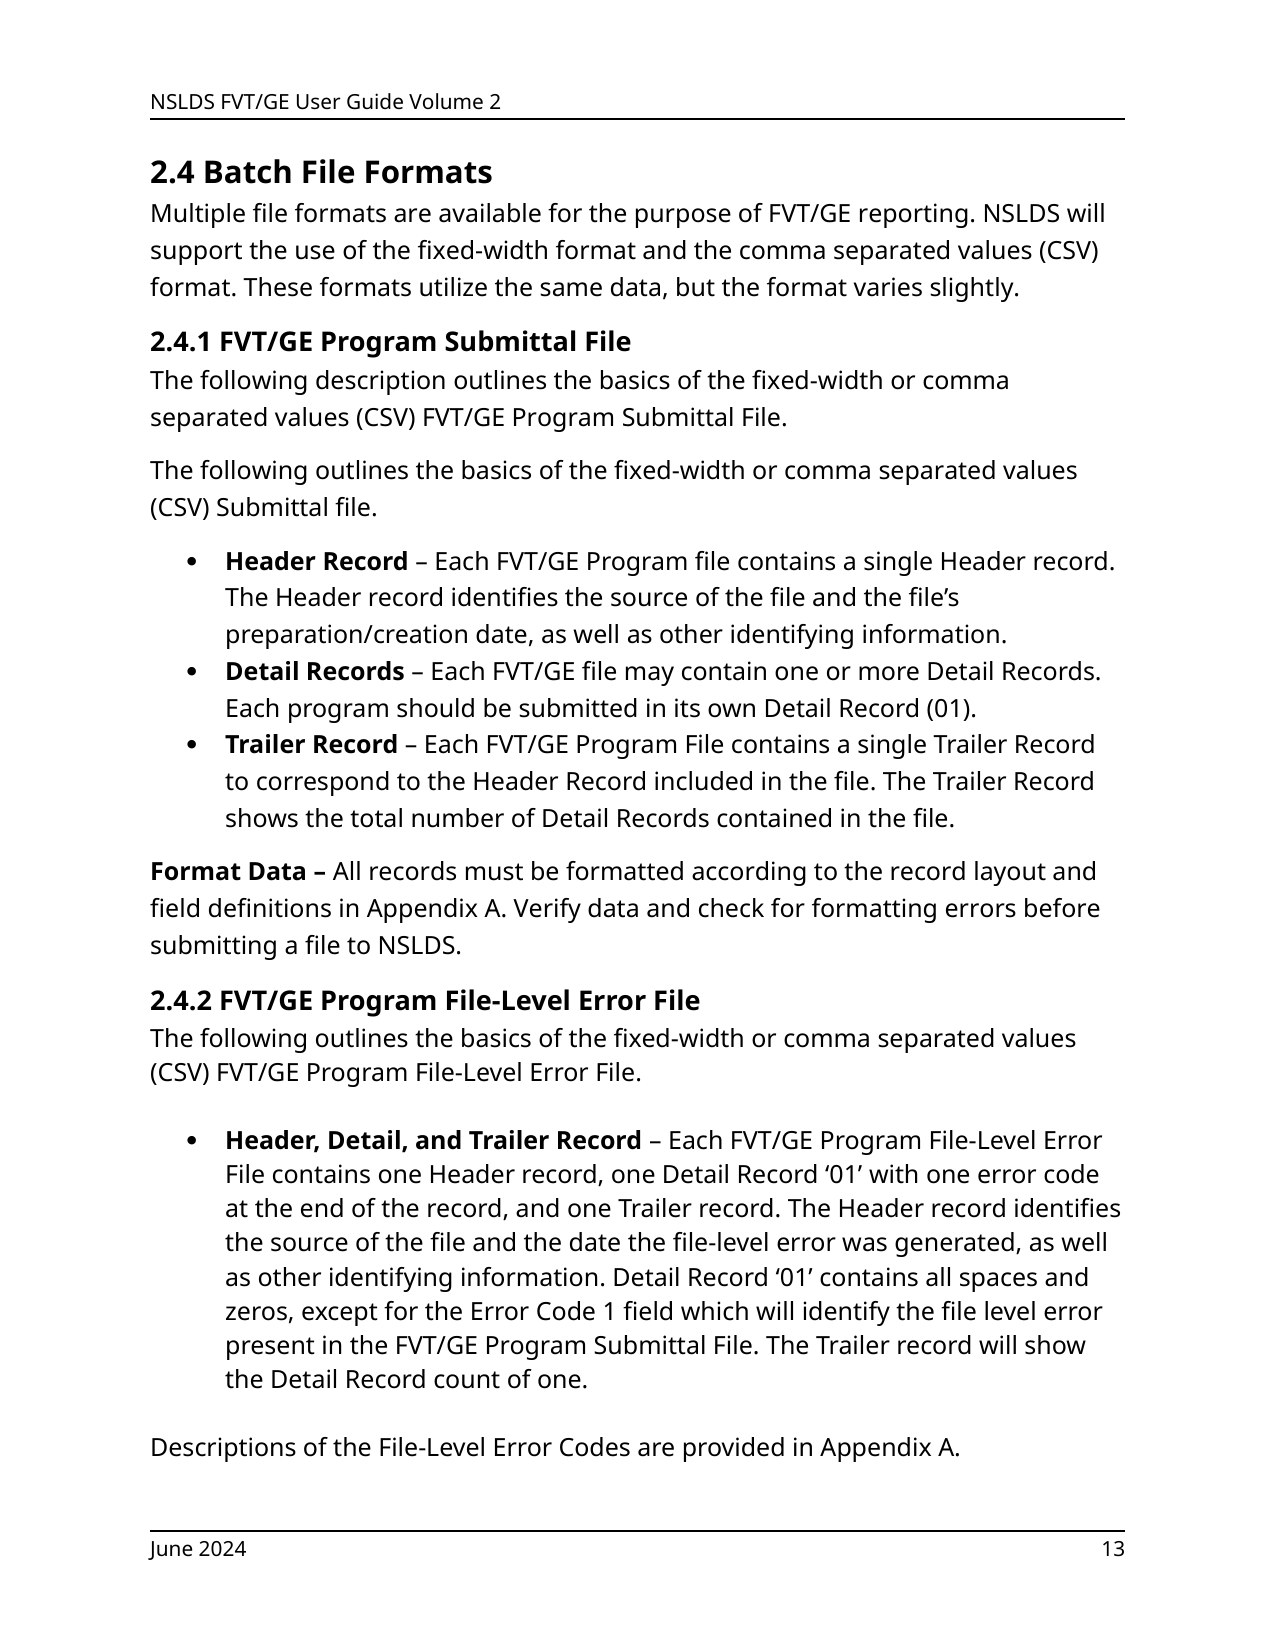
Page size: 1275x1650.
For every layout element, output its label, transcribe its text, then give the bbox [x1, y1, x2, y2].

text The following outlines the basics of the fixed-width or comma separated values (CSV) FVT/GE Program File-Level Error File. [150, 1021, 1125, 1089]
text Descriptions of the File-Level Error Codes are provided in Appendix A. [150, 1429, 1125, 1463]
list Header, Detail, and Trailer Record – Each FVT/GE Program File-Level Error File contains one Header record, one Detail Record ‘01’ with one error code at the end of the record, and one Trailer record. The Header record identifies the source of the file and the date the file-level error was generated, as well as other identifying information. Detail Record ‘01’ contains all spaces and zeros, except for the Error Code 1 field which will identify the file level error present in the FVT/GE Program Submittal File. The Trailer record will show the Detail Record count of one. [187, 1123, 1125, 1395]
list Detail Records – Each FVT/GE file may contain one or more Detail Records. Each program should be submitted in its own Detail Record (01). [187, 653, 1125, 724]
text Multiple file formats are available for the purpose of FVT/GE reporting. NSLDS will support the use of the fixed-width format and the comma separated values (CSV) format. These formats utilize the same data, but the format varies slightly. [150, 196, 1125, 303]
list Header Record – Each FVT/GE Program file contains a single Header record. The Header record identifies the source of the file and the file’s preparation/creation date, as well as other identifying information. [187, 543, 1125, 651]
list Trailer Record – Each FVT/GE Program File contains a single Trailer Record to correspond to the Header Record included in the file. The Trailer Record shows the total number of Detail Records contained in the file. [187, 727, 1125, 834]
text Format Data – All records must be formatted according to the record layout and field definitions in Appendix A. Verify data and check for formatting errors before submitting a file to NSLDS. [150, 854, 1125, 962]
subtitle 2.4 Batch File Formats [150, 150, 1125, 193]
subtitle 2.4.2 FVT/GE Program File-Level Error File [150, 981, 1125, 1018]
text The following outlines the basics of the fixed-width or comma separated values (CSV) Submittal file. [150, 453, 1125, 524]
text The following description outlines the basics of the fixed-width or comma separated values (CSV) FVT/GE Program Submittal File. [150, 363, 1125, 433]
subtitle 2.4.1 FVT/GE Program Submittal File [150, 323, 1125, 360]
